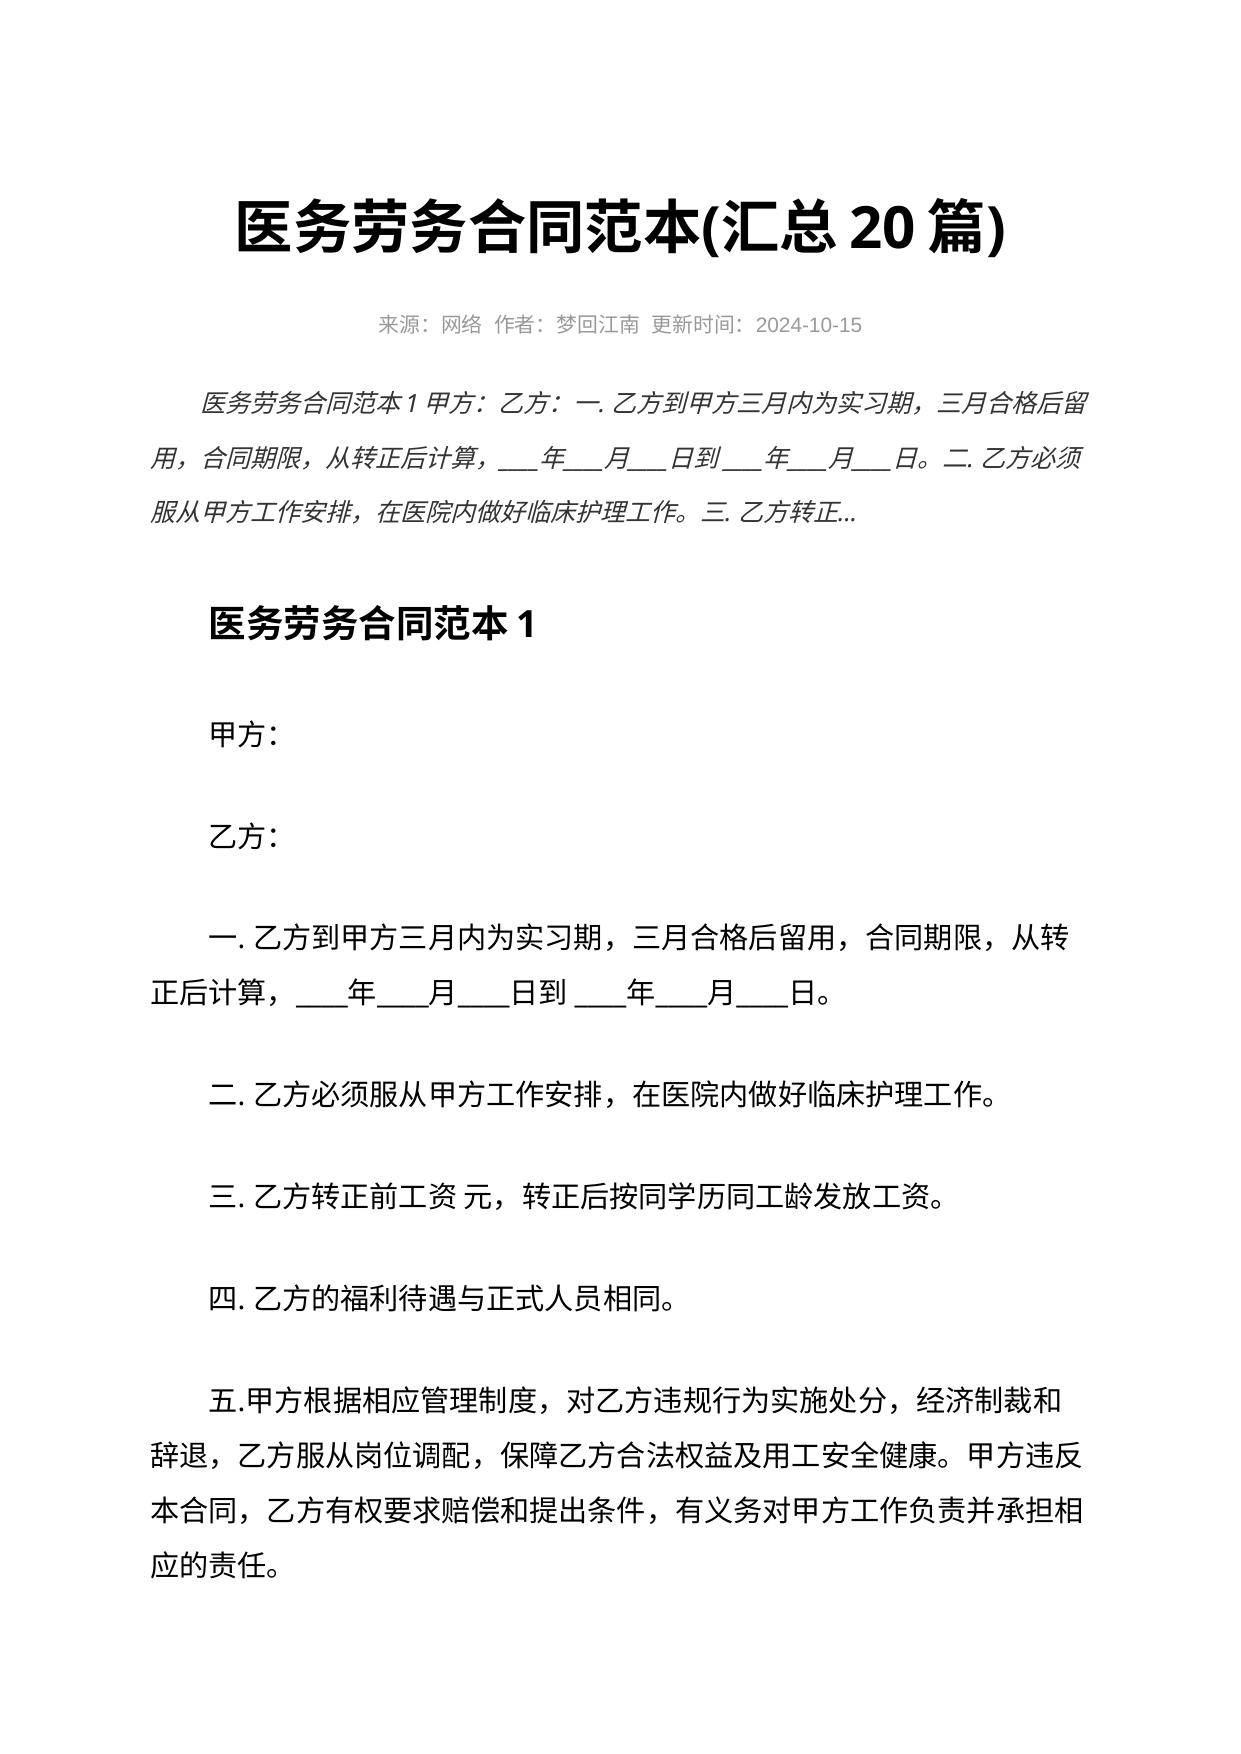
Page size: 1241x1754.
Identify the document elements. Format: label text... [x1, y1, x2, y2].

text 乙方： [150, 813, 1090, 855]
text 二. 乙方必须服从甲方工作安排，在医院内做好临床护理工作。 [150, 1072, 1090, 1114]
text 来源：网络 作者：梦回江南 更新时间：2024-10-15 [150, 313, 1090, 337]
text 甲方： [150, 711, 1090, 754]
text 一. 乙方到甲方三月内为实习期，三月合格后留用，合同期限，从转正后计算，____年____月____日到 ____年____月____日。 [150, 915, 1090, 1012]
text 三. 乙方转正前工资 元，转正后按同学历同工龄发放工资。 [150, 1174, 1090, 1216]
text 医务劳务合同范本1甲方：乙方：一. 乙方到甲方三月内为实习期，三月合格后留用，合同期限，从转正后计算，____年____月____日到 ____年____月____日。二. 乙方必须服从甲方工作安排，在医院内做好临床护理工作。三. 乙方转正... [150, 384, 1090, 529]
text 四. 乙方的福利待遇与正式人员相同。 [150, 1276, 1090, 1318]
text 医务劳务合同范本1 [150, 594, 1090, 648]
text 五.甲方根据相应管理制度，对乙方违规行为实施处分，经济制裁和辞退，乙方服从岗位调配，保障乙方合法权益及用工安全健康。甲方违反本合同，乙方有权要求赔偿和提出条件，有义务对甲方工作负责并承担相应的责任。 [150, 1378, 1090, 1585]
subtitle 医务劳务合同范本(汇总20篇) [150, 181, 1090, 266]
